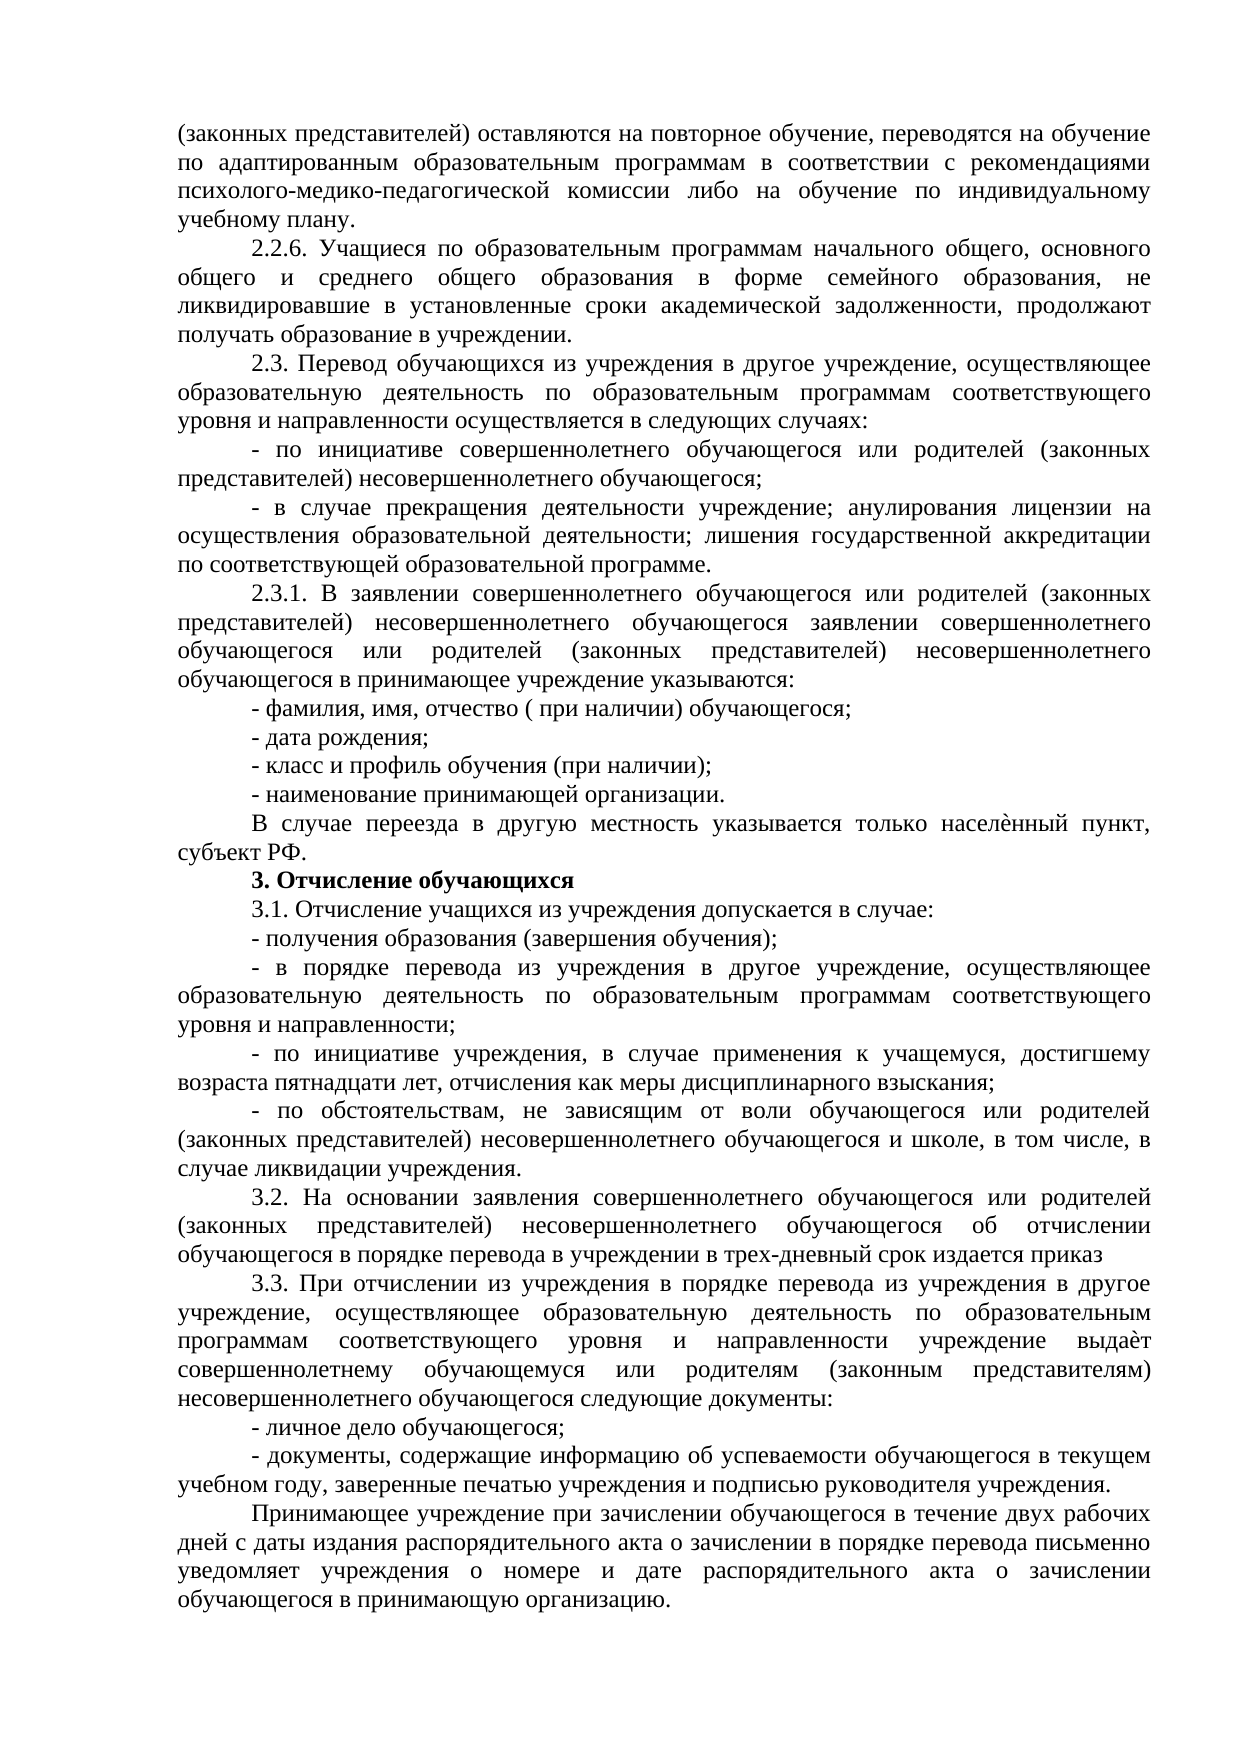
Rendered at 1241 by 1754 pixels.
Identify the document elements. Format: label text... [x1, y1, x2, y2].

text - личное дело обучающегося; [177, 1412, 1152, 1441]
text В случае переезда в другую местность указывается только населѐнный пункт, субъект РФ. [177, 808, 1152, 866]
text 3.1. Отчисление учащихся из учреждения допускается в случае: [177, 894, 1152, 923]
text 3.3. При отчислении из учреждения в порядке перевода из учреждения в другое учреждение, осуществляющее образовательную деятельность по образовательным программам соответствующего уровня и направленности учреждение выдаѐт совершеннолетнему обучающемуся или родителям (законным представителям) несовершеннолетнего обучающегося следующие документы: [177, 1268, 1152, 1412]
text 2.3.1. В заявлении совершеннолетнего обучающегося или родителей (законных представителей) несовершеннолетнего обучающегося заявлении совершеннолетнего обучающегося или родителей (законных представителей) несовершеннолетнего обучающегося в принимающее учреждение указываются: [177, 578, 1152, 693]
text - фамилия, имя, отчество ( при наличии) обучающегося; [177, 693, 1152, 722]
text - в порядке перевода из учреждения в другое учреждение, осуществляющее образовательную деятельность по образовательным программам соответствующего уровня и направленности; [177, 952, 1152, 1038]
text - получения образования (завершения обучения); [177, 923, 1152, 952]
text - по инициативе совершеннолетнего обучающегося или родителей (законных представителей) несовершеннолетнего обучающегося; [177, 434, 1152, 492]
text 2.2.6. Учащиеся по образовательным программам начального общего, основного общего и среднего общего образования в форме семейного образования, не ликвидировавшие в установленные сроки академической задолженности, продолжают получать образование в учреждении. [177, 233, 1152, 348]
text - по инициативе учреждения, в случае применения к учащемуся, достигшему возраста пятнадцати лет, отчисления как меры дисциплинарного взыскания; [177, 1038, 1152, 1096]
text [177, 118, 1152, 233]
text 3.2. На основании заявления совершеннолетнего обучающегося или родителей (законных представителей) несовершеннолетнего обучающегося об отчислении обучающегося в порядке перевода в учреждении в трех-дневный срок издается приказ [177, 1182, 1152, 1268]
text - по обстоятельствам, не зависящим от воли обучающегося или родителей (законных представителей) несовершеннолетнего обучающегося и школе, в том числе, в случае ликвидации учреждения. [177, 1096, 1152, 1182]
text - дата рождения; [177, 722, 1152, 751]
text 3. Отчисление обучающихся [177, 866, 1152, 894]
text - класс и профиль обучения (при наличии); [177, 751, 1152, 779]
text Принимающее учреждение при зачислении обучающегося в течение двух рабочих дней с даты издания распорядительного акта о зачислении в порядке перевода письменно уведомляет учреждения о номере и дате распорядительного акта о зачислении обучающегося в принимающую организацию. [177, 1498, 1152, 1613]
text - наименование принимающей организации. [177, 779, 1152, 808]
text - документы, содержащие информацию об успеваемости обучающегося в текущем учебном году, заверенные печатью учреждения и подписью руководителя учреждения. [177, 1441, 1152, 1498]
text - в случае прекращения деятельности учреждение; анулирования лицензии на осуществления образовательной деятельности; лишения государственной аккредитации по соответствующей образовательной программе. [177, 492, 1152, 578]
text 2.3. Перевод обучающихся из учреждения в другое учреждение, осуществляющее образовательную деятельность по образовательным программам соответствующего уровня и направленности осуществляется в следующих случаях: [177, 348, 1152, 434]
